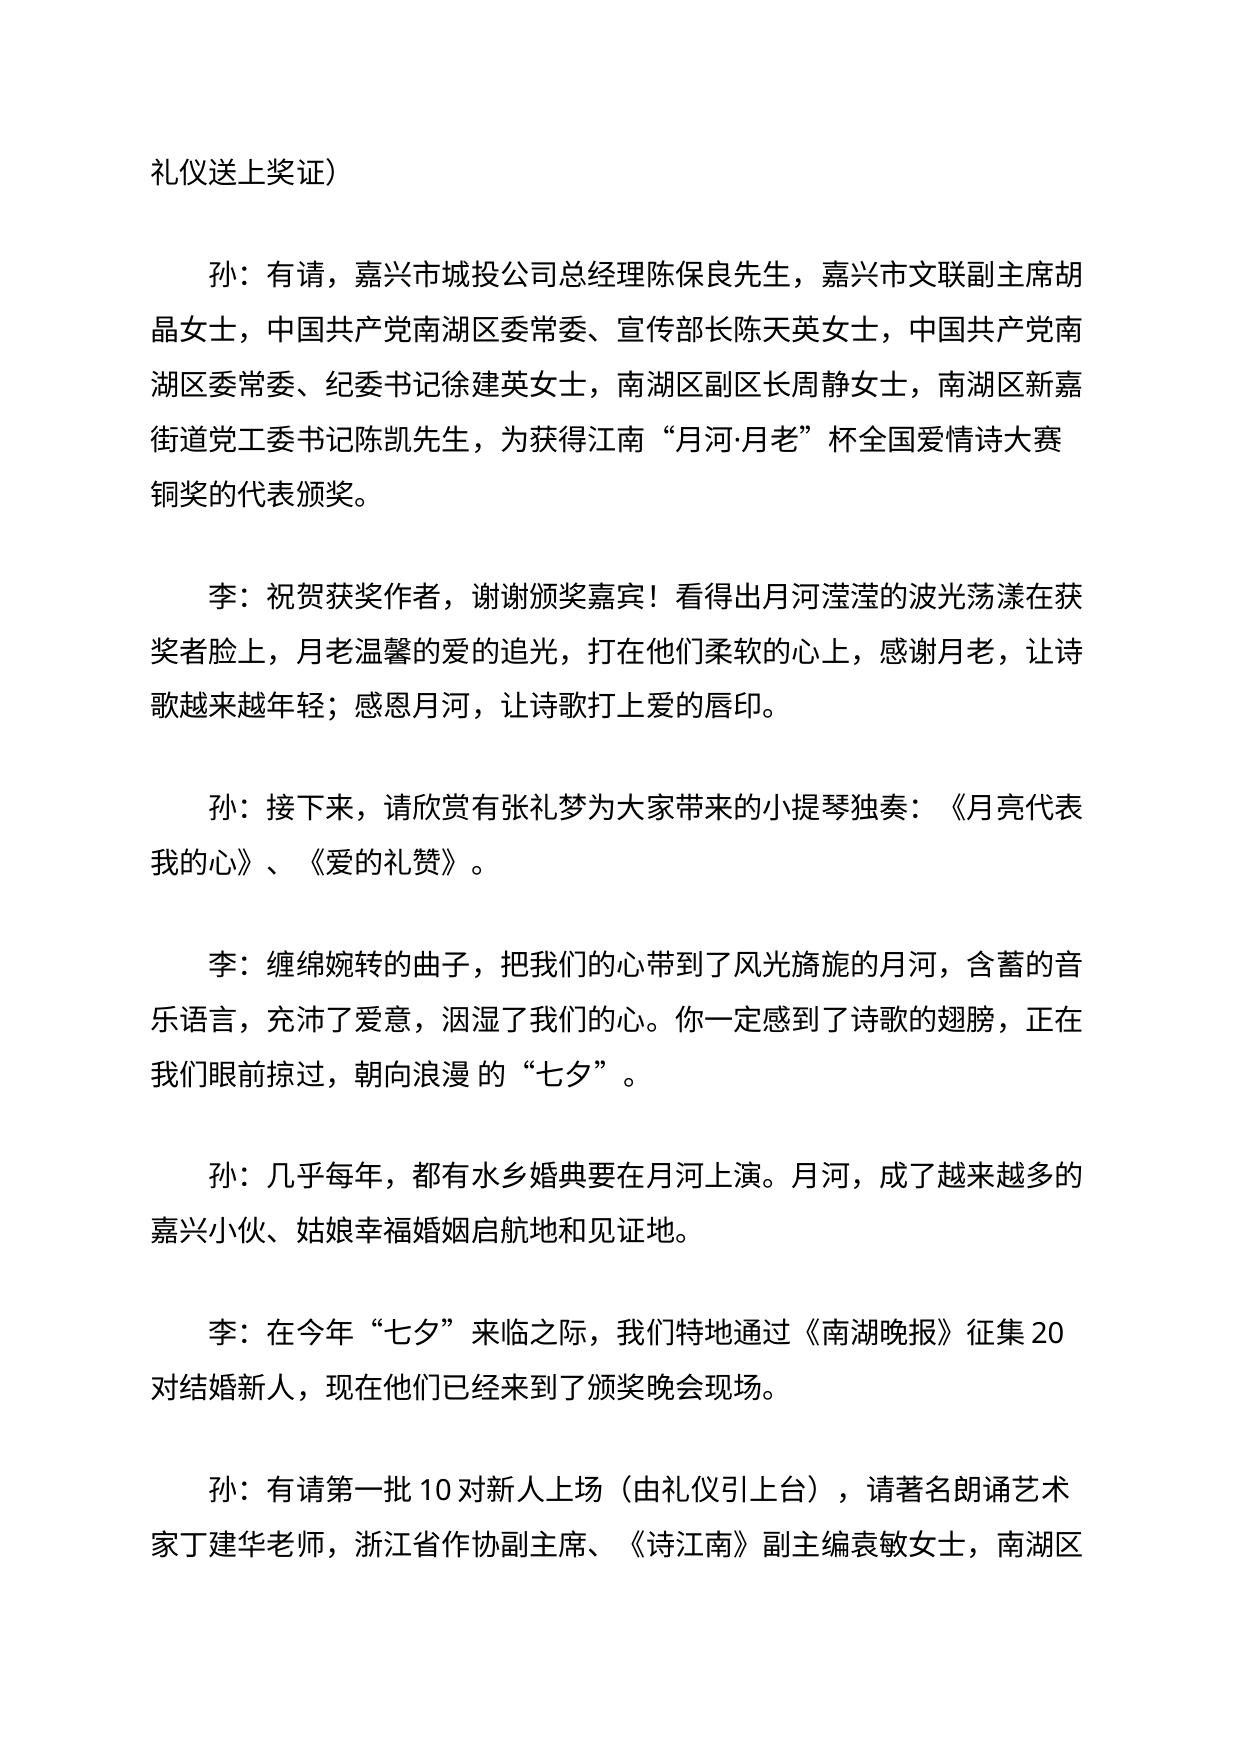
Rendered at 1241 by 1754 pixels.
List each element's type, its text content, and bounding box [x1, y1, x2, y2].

text 李：祝贺获奖作者，谢谢颁奖嘉宾！看得出月河滢滢的波光荡漾在获奖者脸上，月老温馨的爱的追光，打在他们柔软的心上，感谢月老，让诗歌越来越年轻；感恩月河，让诗歌打上爱的唇印。 [150, 573, 1090, 725]
text 李：缠绵婉转的曲子，把我们的心带到了风光旖旎的月河，含蓄的音乐语言，充沛了爱意，洇湿了我们的心。你一定感到了诗歌的翅膀，正在我们眼前掠过，朝向浪漫 的“七夕”。 [150, 941, 1090, 1093]
text 孙：接下来，请欣赏有张礼梦为大家带来的小提琴独奏：《月亮代表我的心》、《爱的礼赞》。 [150, 785, 1090, 882]
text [150, 150, 1090, 192]
text 孙：几乎每年，都有水乡婚典要在月河上演。月河，成了越来越多的嘉兴小伙、姑娘幸福婚姻启航地和见证地。 [150, 1153, 1090, 1250]
text 李：在今年“七夕”来临之际，我们特地通过《南湖晚报》征集20对结婚新人，现在他们已经来到了颁奖晚会现场。 [150, 1310, 1090, 1407]
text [150, 1466, 1090, 1564]
text 孙：有请，嘉兴市城投公司总经理陈保良先生，嘉兴市文联副主席胡晶女士，中国共产党南湖区委常委、宣传部长陈天英女士，中国共产党南湖区委常委、纪委书记徐建英女士，南湖区副区长周静女士，南湖区新嘉街道党工委书记陈凯先生，为获得江南“月河·月老”杯全国爱情诗大赛铜奖的代表颁奖。 [150, 252, 1090, 514]
